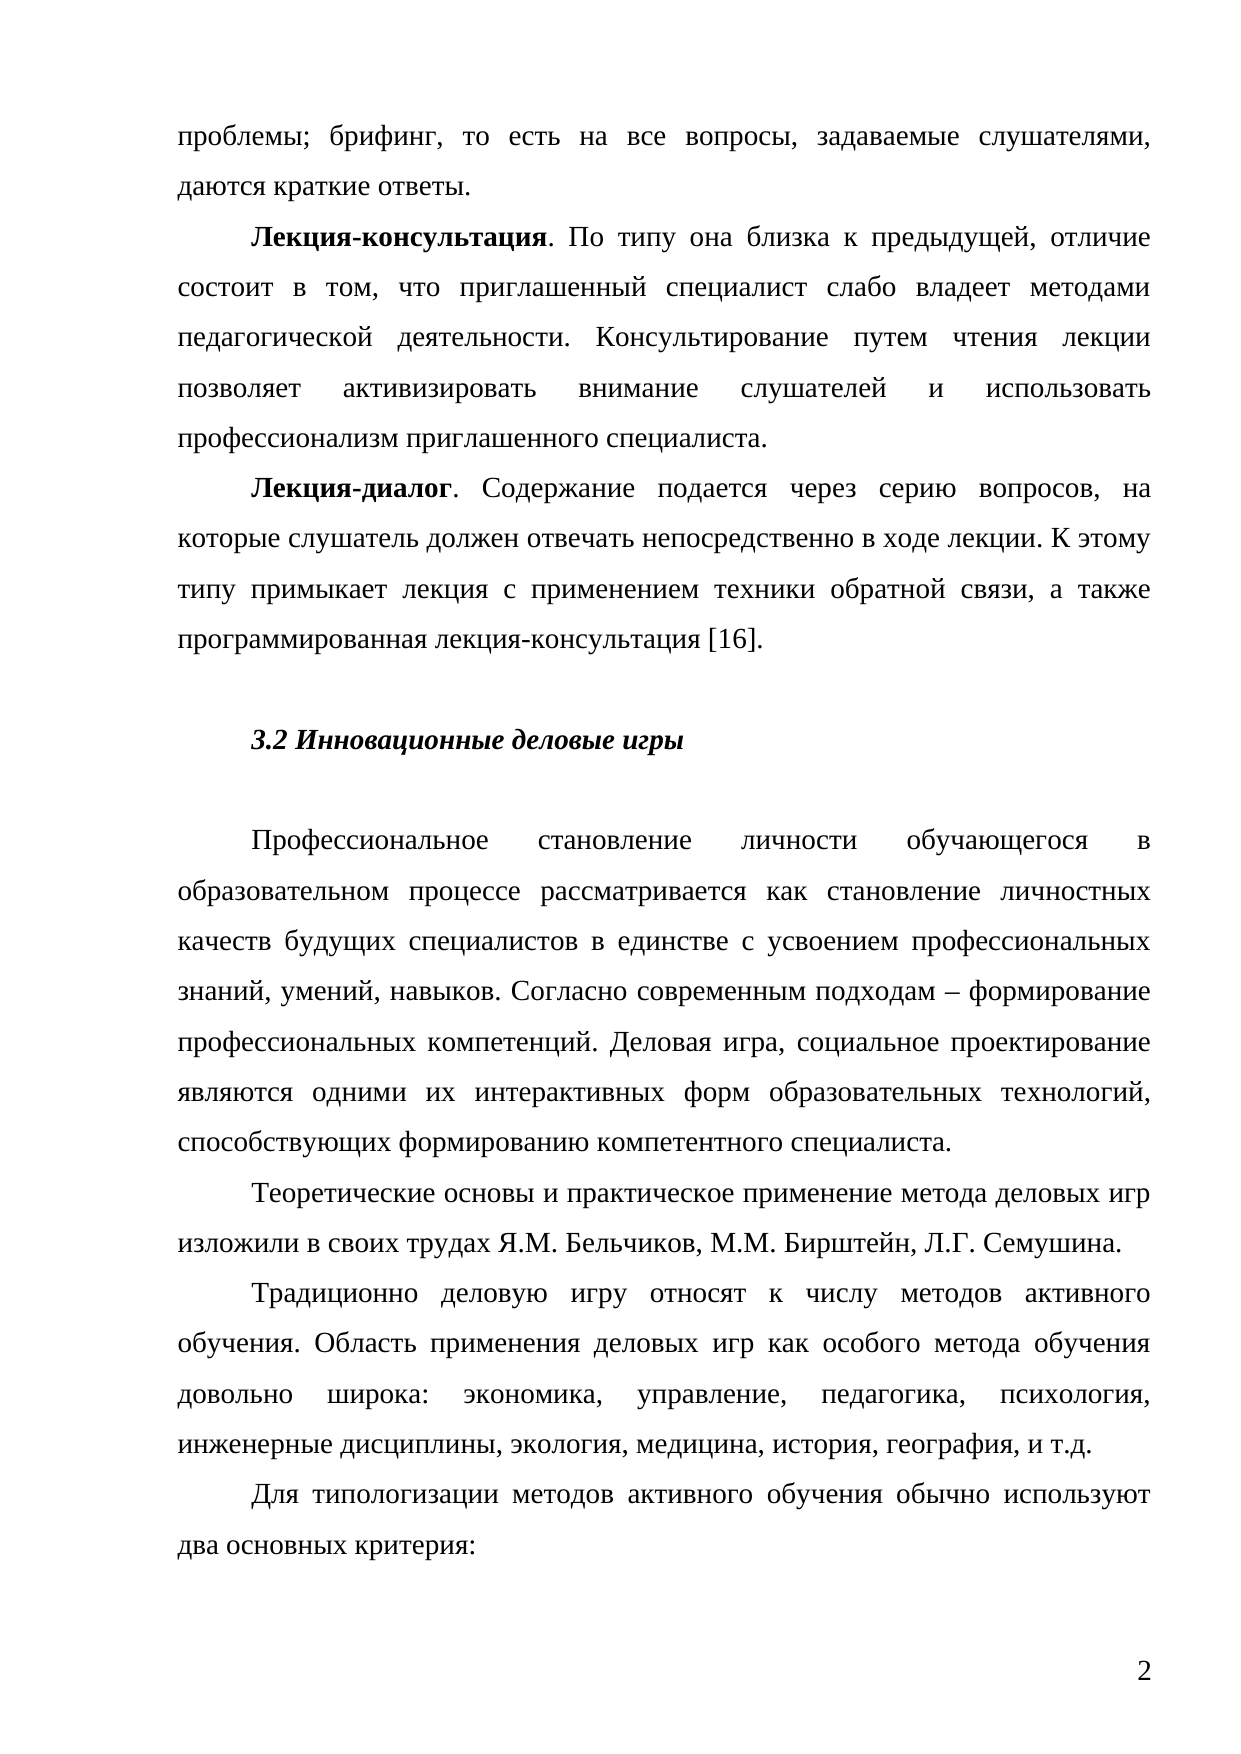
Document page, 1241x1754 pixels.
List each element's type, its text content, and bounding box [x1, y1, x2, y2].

text Для типологизации методов активного обучения обычно используют два основных критерия: [177, 1477, 1152, 1560]
text Теоретические основы и практическое применение метода деловых игр изложили в своих трудах Я.М. Бельчиков, М.М. Бирштейн, Л.Г. Семушина. [177, 1175, 1152, 1258]
text Профессиональное становление личности обучающегося в образовательном процессе рассматривается как становление личностных качеств будущих специалистов в единстве с усвоением профессиональных знаний, умений, навыков. Согласно современным подходам – формирование профессиональных компетенций. Деловая игра, социальное проектирование являются одними их интерактивных форм образовательных технологий, способствующих формированию компетентного специалиста. [177, 822, 1152, 1158]
subtitle 3.2 Инновационные деловые игры [177, 722, 1152, 755]
text Традиционно деловую игру относят к числу методов активного обучения. Область применения деловых игр как особого метода обучения довольно широка: экономика, управление, педагогика, психология, инженерные дисциплины, экология, медицина, история, география, и т.д. [177, 1275, 1152, 1460]
text Лекция-консультация. По типу она близка к предыдущей, отличие состоит в том, что приглашенный специалист слабо владеет методами педагогической деятельности. Консультирование путем чтения лекции позволяет активизировать внимание слушателей и использовать профессионализм приглашенного специалиста. [177, 219, 1152, 453]
text Лекция-диалог. Содержание подается через серию вопросов, на которые слушатель должен отвечать непосредственно в ходе лекции. К этому типу примыкает лекция с применением техники обратной связи, а также программированная лекция-консультация [16]. [177, 470, 1152, 655]
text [177, 118, 1152, 202]
